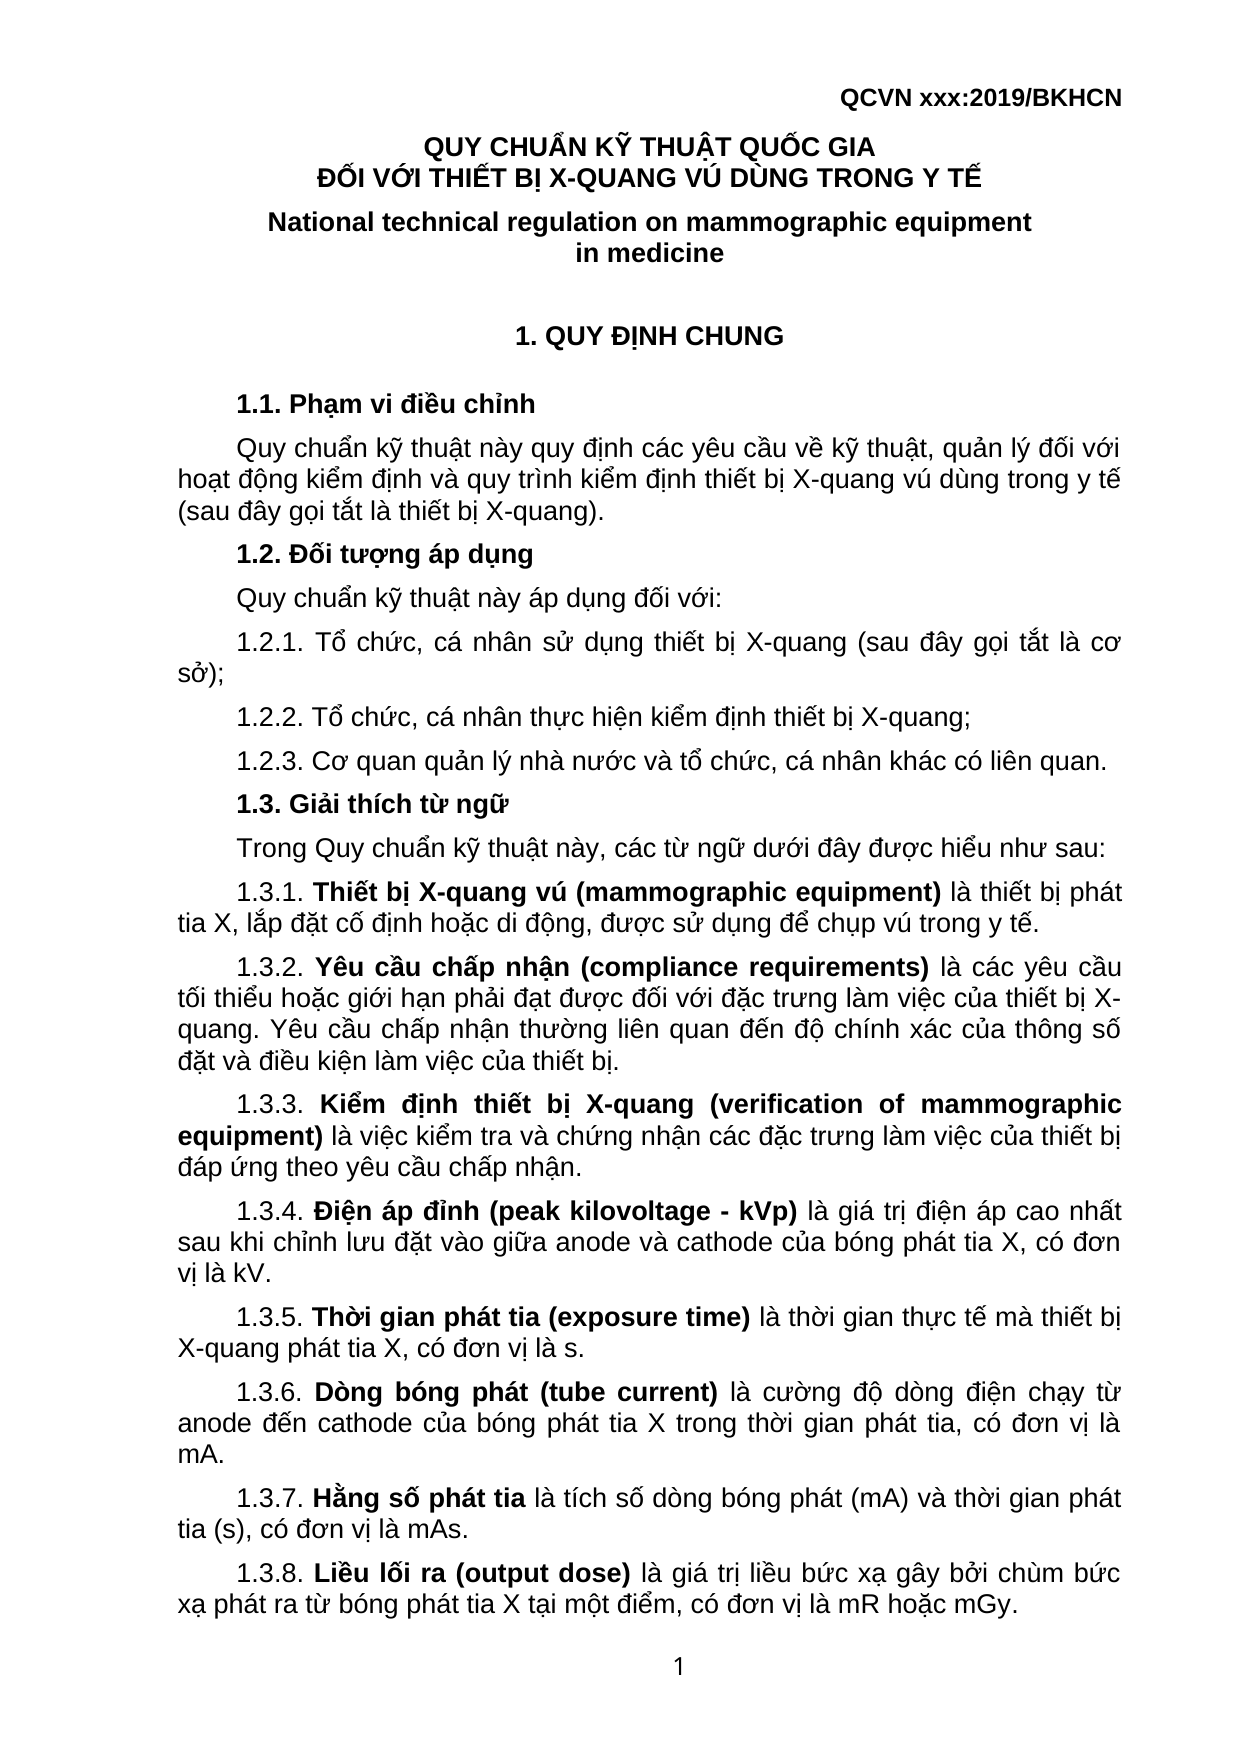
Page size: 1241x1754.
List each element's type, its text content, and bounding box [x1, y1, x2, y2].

text National technical regulation on mammographic equipment in medicine [177, 206, 1122, 268]
text Quy chuẩn kỹ thuật này quy định các yêu cầu về kỹ thuật, quản lý đối với hoạt động kiểm định và quy trình kiểm định thiết bị X-quang vú dùng trong y tế (sau đây gọi tắt là thiết bị X-quang). [177, 432, 1122, 526]
subtitle 1.3. Giải thích từ ngữ [177, 788, 1122, 819]
text 1.2.2. Tổ chức, cá nhân thực hiện kiểm định thiết bị X-quang; [177, 701, 1122, 732]
text 1.3.1. Thiết bị X-quang vú (mammographic equipment) là thiết bị phát tia X, lắp đặt cố định hoặc di động, được sử dụng để chụp vú trong y tế. [177, 876, 1122, 938]
subtitle 1. QUY ĐỊNH CHUNG [177, 319, 1122, 351]
text 1.3.2. Yêu cầu chấp nhận (compliance requirements) là các yêu cầu tối thiểu hoặc giới hạn phải đạt được đối với đặc trưng làm việc của thiết bị X-quang. Yêu cầu chấp nhận thường liên quan đến độ chính xác của thông số đặt và điều kiện làm việc của thiết bị. [177, 951, 1122, 1076]
text 1.3.8. Liều lối ra (output dose) là giá trị liều bức xạ gây bởi chùm bức xạ phát ra từ bóng phát tia X tại một điểm, có đơn vị là mR hoặc mGy. [177, 1557, 1122, 1619]
text 1.3.4. Điện áp đỉnh (peak kilovoltage - kVp) là giá trị điện áp cao nhất sau khi chỉnh lưu đặt vào giữa anode và cathode của bóng phát tia X, có đơn vị là kV. [177, 1194, 1122, 1288]
text Quy chuẩn kỹ thuật này áp dụng đối với: [177, 582, 1122, 613]
text 1.2.3. Cơ quan quản lý nhà nước và tổ chức, cá nhân khác có liên quan. [177, 744, 1122, 776]
text 1.3.7. Hằng số phát tia là tích số dòng bóng phát (mA) và thời gian phát tia (s), có đơn vị là mAs. [177, 1482, 1122, 1544]
text 1.3.6. Dòng bóng phát (tube current) là cường độ dòng điện chạy từ anode đến cathode của bóng phát tia X trong thời gian phát tia, có đơn vị là mA. [177, 1376, 1122, 1469]
text QUY CHUẨN KỸ THUẬT QUỐC GIA ĐỐI VỚI THIẾT BỊ X-QUANG VÚ DÙNG TRONG Y TẾ [177, 131, 1122, 193]
text 1.2.1. Tổ chức, cá nhân sử dụng thiết bị X-quang (sau đây gọi tắt là cơ sở); [177, 626, 1122, 688]
subtitle 1.1. Phạm vi điều chỉnh [177, 388, 1122, 419]
text 1.3.3. Kiểm định thiết bị X-quang (verification of mammographic equipment) là việc kiểm tra và chứng nhận các đặc trưng làm việc của thiết bị đáp ứng theo yêu cầu chấp nhận. [177, 1088, 1122, 1182]
text Trong Quy chuẩn kỹ thuật này, các từ ngữ dưới đây được hiểu như sau: [177, 832, 1122, 863]
subtitle 1.2. Đối tượng áp dụng [177, 538, 1122, 569]
text 1.3.5. Thời gian phát tia (exposure time) là thời gian thực tế mà thiết bị X-quang phát tia X, có đơn vị là s. [177, 1301, 1122, 1363]
